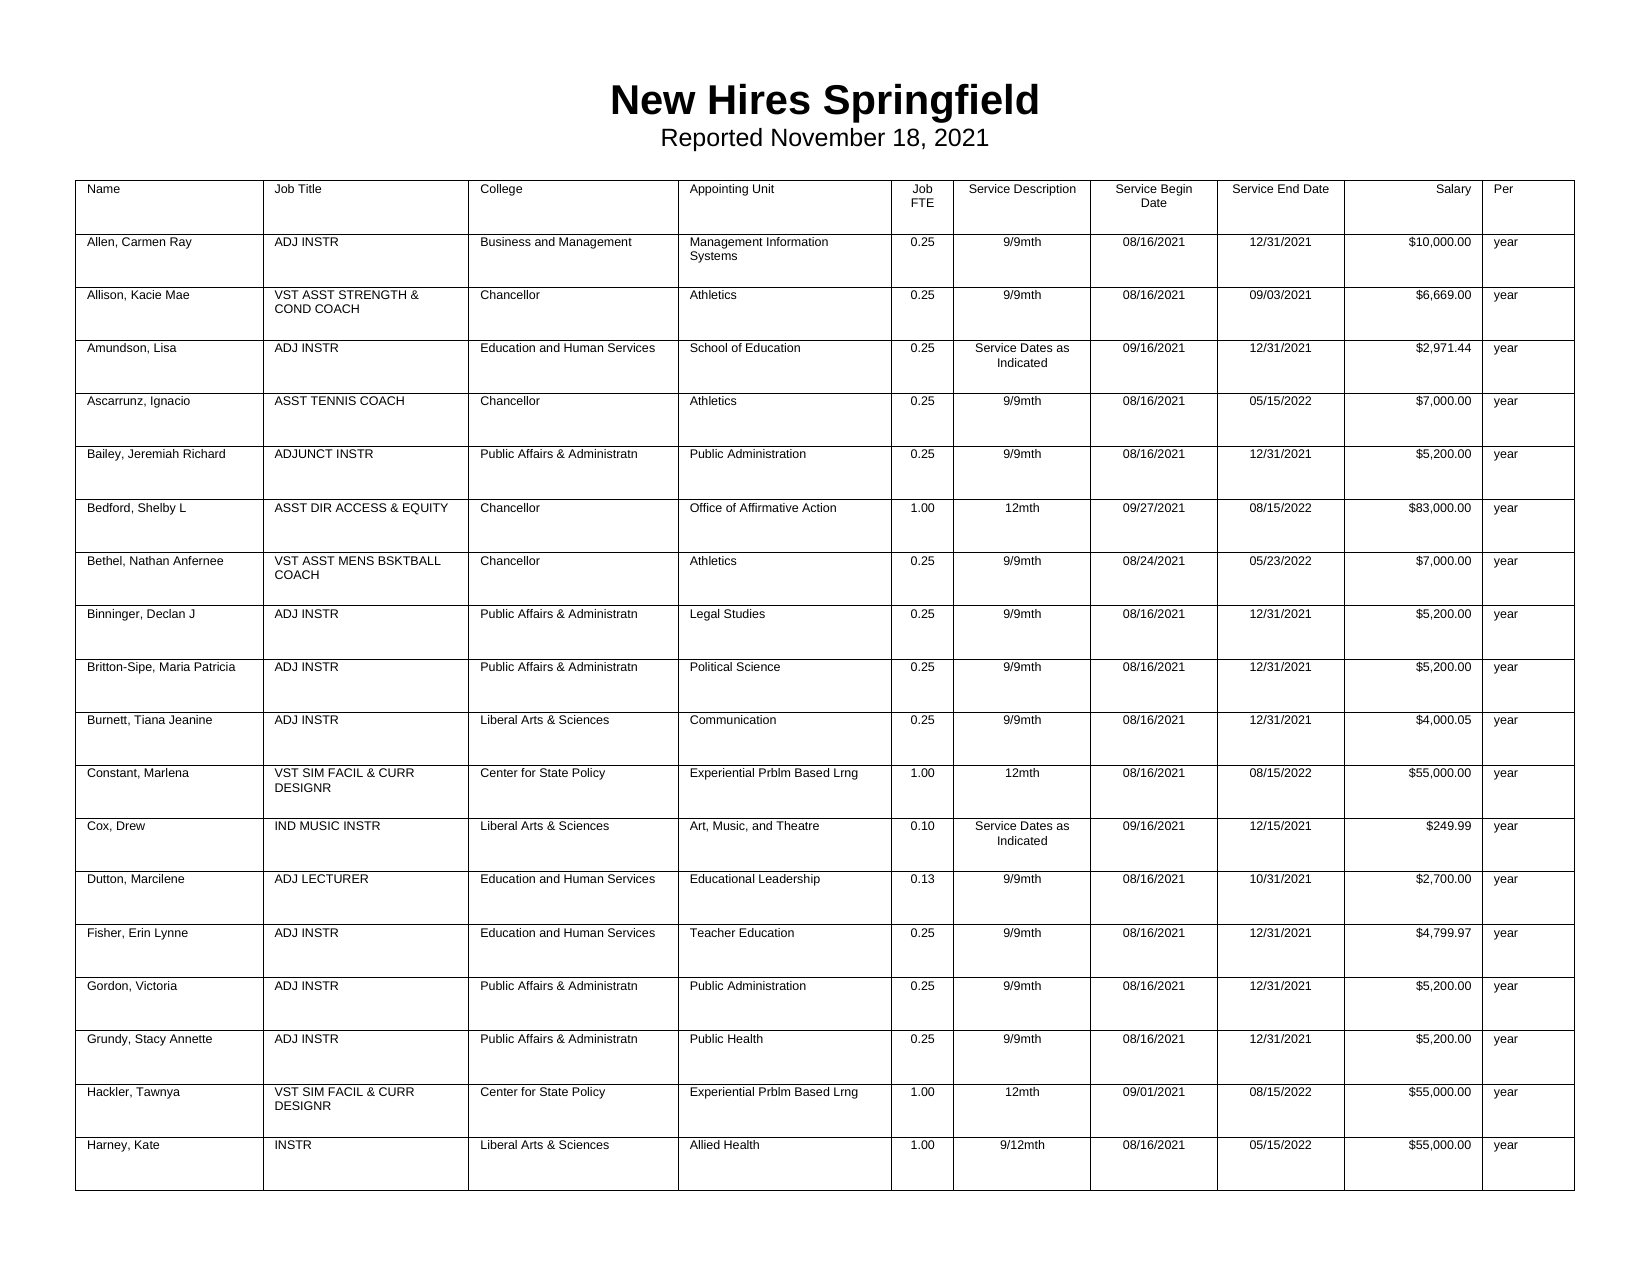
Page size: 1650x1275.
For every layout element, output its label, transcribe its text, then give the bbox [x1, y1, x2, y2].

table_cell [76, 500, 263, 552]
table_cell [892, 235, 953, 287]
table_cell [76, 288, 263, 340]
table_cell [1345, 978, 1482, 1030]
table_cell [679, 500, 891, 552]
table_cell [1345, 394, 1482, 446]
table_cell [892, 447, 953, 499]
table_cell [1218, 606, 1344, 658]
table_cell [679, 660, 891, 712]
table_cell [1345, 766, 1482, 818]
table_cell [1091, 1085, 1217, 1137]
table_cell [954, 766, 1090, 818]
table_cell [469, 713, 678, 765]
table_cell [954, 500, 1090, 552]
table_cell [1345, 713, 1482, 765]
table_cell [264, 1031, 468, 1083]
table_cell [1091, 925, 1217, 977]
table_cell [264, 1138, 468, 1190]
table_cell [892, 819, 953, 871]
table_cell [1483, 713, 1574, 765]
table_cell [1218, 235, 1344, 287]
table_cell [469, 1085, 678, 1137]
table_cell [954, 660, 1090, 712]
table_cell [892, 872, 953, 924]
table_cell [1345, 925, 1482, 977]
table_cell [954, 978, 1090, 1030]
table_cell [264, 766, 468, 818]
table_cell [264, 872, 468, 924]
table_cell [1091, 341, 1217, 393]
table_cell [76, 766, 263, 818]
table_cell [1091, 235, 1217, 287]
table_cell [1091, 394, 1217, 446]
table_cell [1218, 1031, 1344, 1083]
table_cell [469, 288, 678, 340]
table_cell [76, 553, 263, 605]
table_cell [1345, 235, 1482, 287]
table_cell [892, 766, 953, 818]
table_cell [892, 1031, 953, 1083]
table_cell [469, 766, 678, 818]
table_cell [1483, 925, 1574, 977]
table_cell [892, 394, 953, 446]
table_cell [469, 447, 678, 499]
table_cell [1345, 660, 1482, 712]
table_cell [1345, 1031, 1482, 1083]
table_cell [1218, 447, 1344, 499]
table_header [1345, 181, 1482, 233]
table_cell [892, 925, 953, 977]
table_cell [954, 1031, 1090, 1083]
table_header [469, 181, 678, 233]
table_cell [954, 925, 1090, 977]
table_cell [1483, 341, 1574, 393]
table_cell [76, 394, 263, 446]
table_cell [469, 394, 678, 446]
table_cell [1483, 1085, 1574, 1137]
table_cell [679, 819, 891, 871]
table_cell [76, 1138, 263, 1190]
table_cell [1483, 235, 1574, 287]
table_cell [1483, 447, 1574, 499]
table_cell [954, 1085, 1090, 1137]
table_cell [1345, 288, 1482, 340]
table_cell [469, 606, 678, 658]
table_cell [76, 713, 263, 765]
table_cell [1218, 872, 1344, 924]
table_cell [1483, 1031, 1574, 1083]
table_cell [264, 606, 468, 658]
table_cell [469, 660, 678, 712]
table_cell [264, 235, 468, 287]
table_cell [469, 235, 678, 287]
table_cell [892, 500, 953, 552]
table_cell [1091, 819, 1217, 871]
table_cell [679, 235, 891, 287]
subtitle New Hires Springfield [75, 75, 1575, 123]
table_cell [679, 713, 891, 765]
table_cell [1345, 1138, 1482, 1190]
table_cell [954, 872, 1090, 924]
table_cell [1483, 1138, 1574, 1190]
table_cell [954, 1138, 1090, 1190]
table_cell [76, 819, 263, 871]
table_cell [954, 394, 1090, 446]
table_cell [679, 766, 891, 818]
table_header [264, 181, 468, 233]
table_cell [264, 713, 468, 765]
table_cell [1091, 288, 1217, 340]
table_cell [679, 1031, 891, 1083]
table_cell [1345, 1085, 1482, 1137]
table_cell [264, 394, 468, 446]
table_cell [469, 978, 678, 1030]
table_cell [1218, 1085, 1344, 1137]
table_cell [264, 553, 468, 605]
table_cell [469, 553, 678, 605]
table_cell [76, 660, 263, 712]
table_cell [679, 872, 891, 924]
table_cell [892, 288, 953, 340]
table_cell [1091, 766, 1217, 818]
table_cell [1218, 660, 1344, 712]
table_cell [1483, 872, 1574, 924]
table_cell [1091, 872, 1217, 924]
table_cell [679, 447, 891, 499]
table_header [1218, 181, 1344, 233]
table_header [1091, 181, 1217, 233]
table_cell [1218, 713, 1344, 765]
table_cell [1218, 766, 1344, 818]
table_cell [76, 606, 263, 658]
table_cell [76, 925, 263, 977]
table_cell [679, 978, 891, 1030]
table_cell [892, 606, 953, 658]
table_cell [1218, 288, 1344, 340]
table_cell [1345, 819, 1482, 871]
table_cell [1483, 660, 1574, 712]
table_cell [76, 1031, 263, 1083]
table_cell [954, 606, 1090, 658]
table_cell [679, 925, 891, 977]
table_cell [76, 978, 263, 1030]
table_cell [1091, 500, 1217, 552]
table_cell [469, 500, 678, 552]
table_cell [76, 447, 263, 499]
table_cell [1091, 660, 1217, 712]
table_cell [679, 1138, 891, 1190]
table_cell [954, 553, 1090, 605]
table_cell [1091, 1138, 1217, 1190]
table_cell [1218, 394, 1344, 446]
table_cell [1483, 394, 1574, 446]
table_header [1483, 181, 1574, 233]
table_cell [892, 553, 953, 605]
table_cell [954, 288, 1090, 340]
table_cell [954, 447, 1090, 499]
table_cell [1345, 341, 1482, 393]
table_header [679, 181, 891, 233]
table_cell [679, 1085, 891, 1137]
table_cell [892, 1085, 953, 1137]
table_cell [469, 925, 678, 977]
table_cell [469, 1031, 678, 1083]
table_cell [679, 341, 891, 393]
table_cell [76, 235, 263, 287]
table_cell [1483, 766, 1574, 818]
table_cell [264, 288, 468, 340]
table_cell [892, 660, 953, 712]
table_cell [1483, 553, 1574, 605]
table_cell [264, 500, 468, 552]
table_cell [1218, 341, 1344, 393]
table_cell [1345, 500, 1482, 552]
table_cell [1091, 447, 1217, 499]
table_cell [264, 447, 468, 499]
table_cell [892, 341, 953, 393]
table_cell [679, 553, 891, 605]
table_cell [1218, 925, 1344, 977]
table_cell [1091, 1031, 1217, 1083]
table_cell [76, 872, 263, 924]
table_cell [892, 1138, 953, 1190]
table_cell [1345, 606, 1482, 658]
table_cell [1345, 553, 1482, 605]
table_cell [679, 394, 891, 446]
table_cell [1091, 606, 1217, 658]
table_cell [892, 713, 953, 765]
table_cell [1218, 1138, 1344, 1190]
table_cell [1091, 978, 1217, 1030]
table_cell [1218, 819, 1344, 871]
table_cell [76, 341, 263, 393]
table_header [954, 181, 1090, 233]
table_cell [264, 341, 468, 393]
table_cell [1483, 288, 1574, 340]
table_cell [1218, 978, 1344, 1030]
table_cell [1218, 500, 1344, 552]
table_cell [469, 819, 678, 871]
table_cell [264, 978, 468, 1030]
text Reported November 18, 2021 [75, 123, 1575, 152]
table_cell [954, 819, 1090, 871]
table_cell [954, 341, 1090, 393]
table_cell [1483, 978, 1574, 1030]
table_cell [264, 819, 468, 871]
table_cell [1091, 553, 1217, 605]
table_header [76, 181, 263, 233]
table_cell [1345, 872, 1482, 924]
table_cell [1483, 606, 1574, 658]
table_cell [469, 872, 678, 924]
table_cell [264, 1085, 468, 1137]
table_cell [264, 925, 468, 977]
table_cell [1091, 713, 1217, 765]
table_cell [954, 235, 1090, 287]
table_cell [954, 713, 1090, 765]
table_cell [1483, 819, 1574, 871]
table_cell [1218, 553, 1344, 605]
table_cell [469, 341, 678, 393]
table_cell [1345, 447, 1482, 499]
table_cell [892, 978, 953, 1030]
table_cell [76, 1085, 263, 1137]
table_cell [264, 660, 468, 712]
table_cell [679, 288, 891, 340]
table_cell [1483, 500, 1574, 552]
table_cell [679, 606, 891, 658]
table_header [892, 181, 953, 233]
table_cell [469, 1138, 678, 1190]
